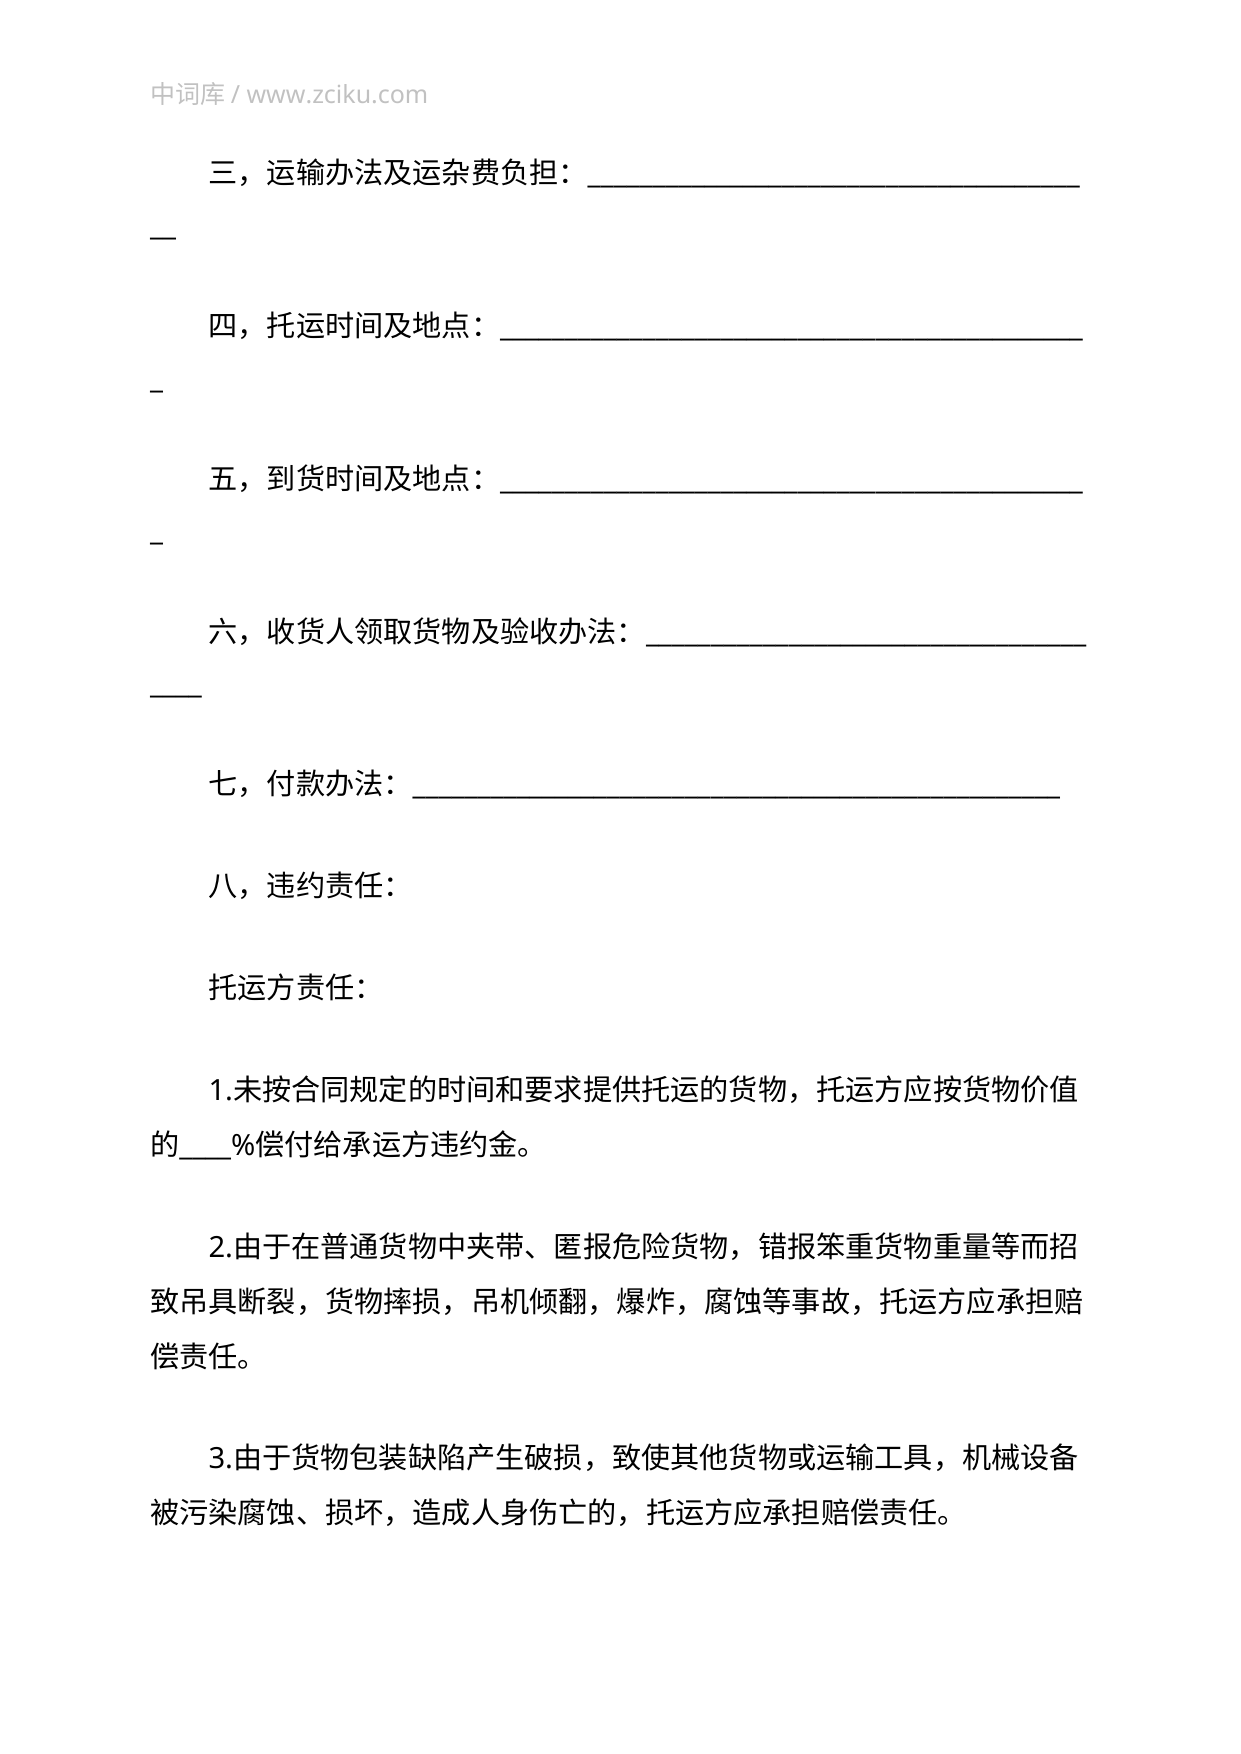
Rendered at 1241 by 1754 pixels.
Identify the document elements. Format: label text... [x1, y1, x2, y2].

text 3.由于货物包装缺陷产生破损，致使其他货物或运输工具，机械设备被污染腐蚀、损坏，造成人身伤亡的，托运方应承担赔偿责任。 [150, 1435, 1090, 1532]
text 托运方责任： [150, 964, 1090, 1007]
text 四，托运时间及地点：______________________________________________ [150, 303, 1090, 397]
text 六，收货人领取货物及验收办法：______________________________________ [150, 608, 1090, 702]
text 三，运输办法及运杂费负担：________________________________________ [150, 150, 1090, 244]
text 七，付款办法：__________________________________________________ [150, 761, 1090, 803]
text 1.未按合同规定的时间和要求提供托运的货物，托运方应按货物价值的____%偿付给承运方违约金。 [150, 1066, 1090, 1164]
text 2.由于在普通货物中夹带、匿报危险货物，错报笨重货物重量等而招致吊具断裂，货物摔损，吊机倾翻，爆炸，腐蚀等事故，托运方应承担赔偿责任。 [150, 1223, 1090, 1376]
text 八，违约责任： [150, 863, 1090, 905]
text 五，到货时间及地点：______________________________________________ [150, 455, 1090, 549]
